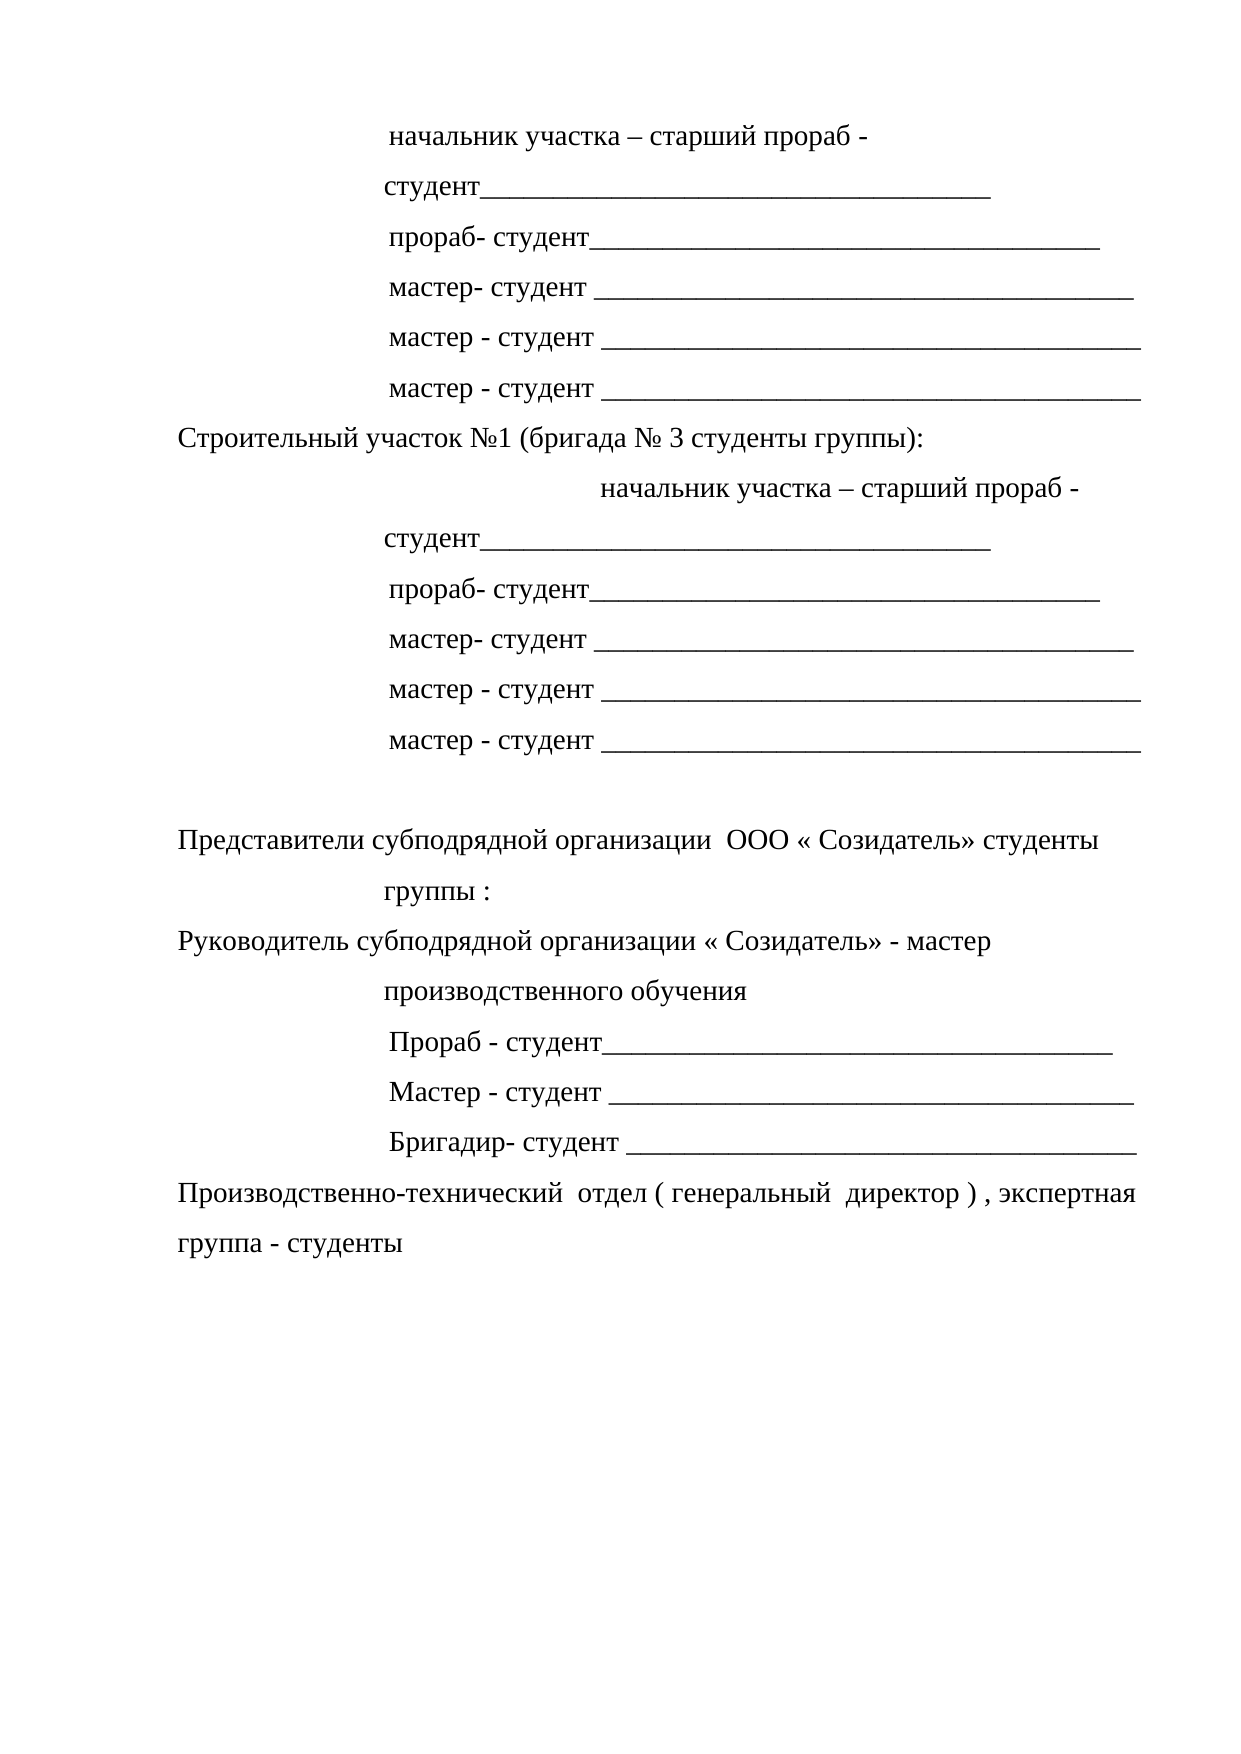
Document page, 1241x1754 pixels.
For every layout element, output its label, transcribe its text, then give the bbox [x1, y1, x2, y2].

text Бригадир- студент ___________________________________ [177, 1124, 1152, 1158]
text Производственно-технический отдел ( генеральный директор ) , экспертная группа - студенты [177, 1175, 1152, 1258]
text Представители субподрядной организации ООО « Созидатель» студенты группы : [177, 822, 1152, 906]
text Строительный участок №1 (бригада № 3 студенты группы): [177, 420, 1152, 453]
text Прораб - студент___________________________________ [177, 1024, 1152, 1057]
text мастер - студент _____________________________________ [177, 672, 1152, 705]
text Руководитель субподрядной организации « Созидатель» - мастер производственного обучения [177, 923, 1152, 1007]
text мастер- студент _____________________________________ [177, 621, 1152, 655]
text мастер- студент _____________________________________ [177, 269, 1152, 303]
text Мастер - студент ____________________________________ [177, 1074, 1152, 1108]
text начальник участка – старший прораб - студент___________________________________ [177, 118, 1152, 202]
text мастер - студент _____________________________________ [177, 370, 1152, 403]
text прораб- студент___________________________________ [177, 219, 1152, 252]
text начальник участка – старший прораб - студент___________________________________ [177, 470, 1152, 554]
text прораб- студент___________________________________ [177, 571, 1152, 604]
text мастер - студент _____________________________________ [177, 319, 1152, 353]
text мастер - студент _____________________________________ [177, 722, 1152, 755]
